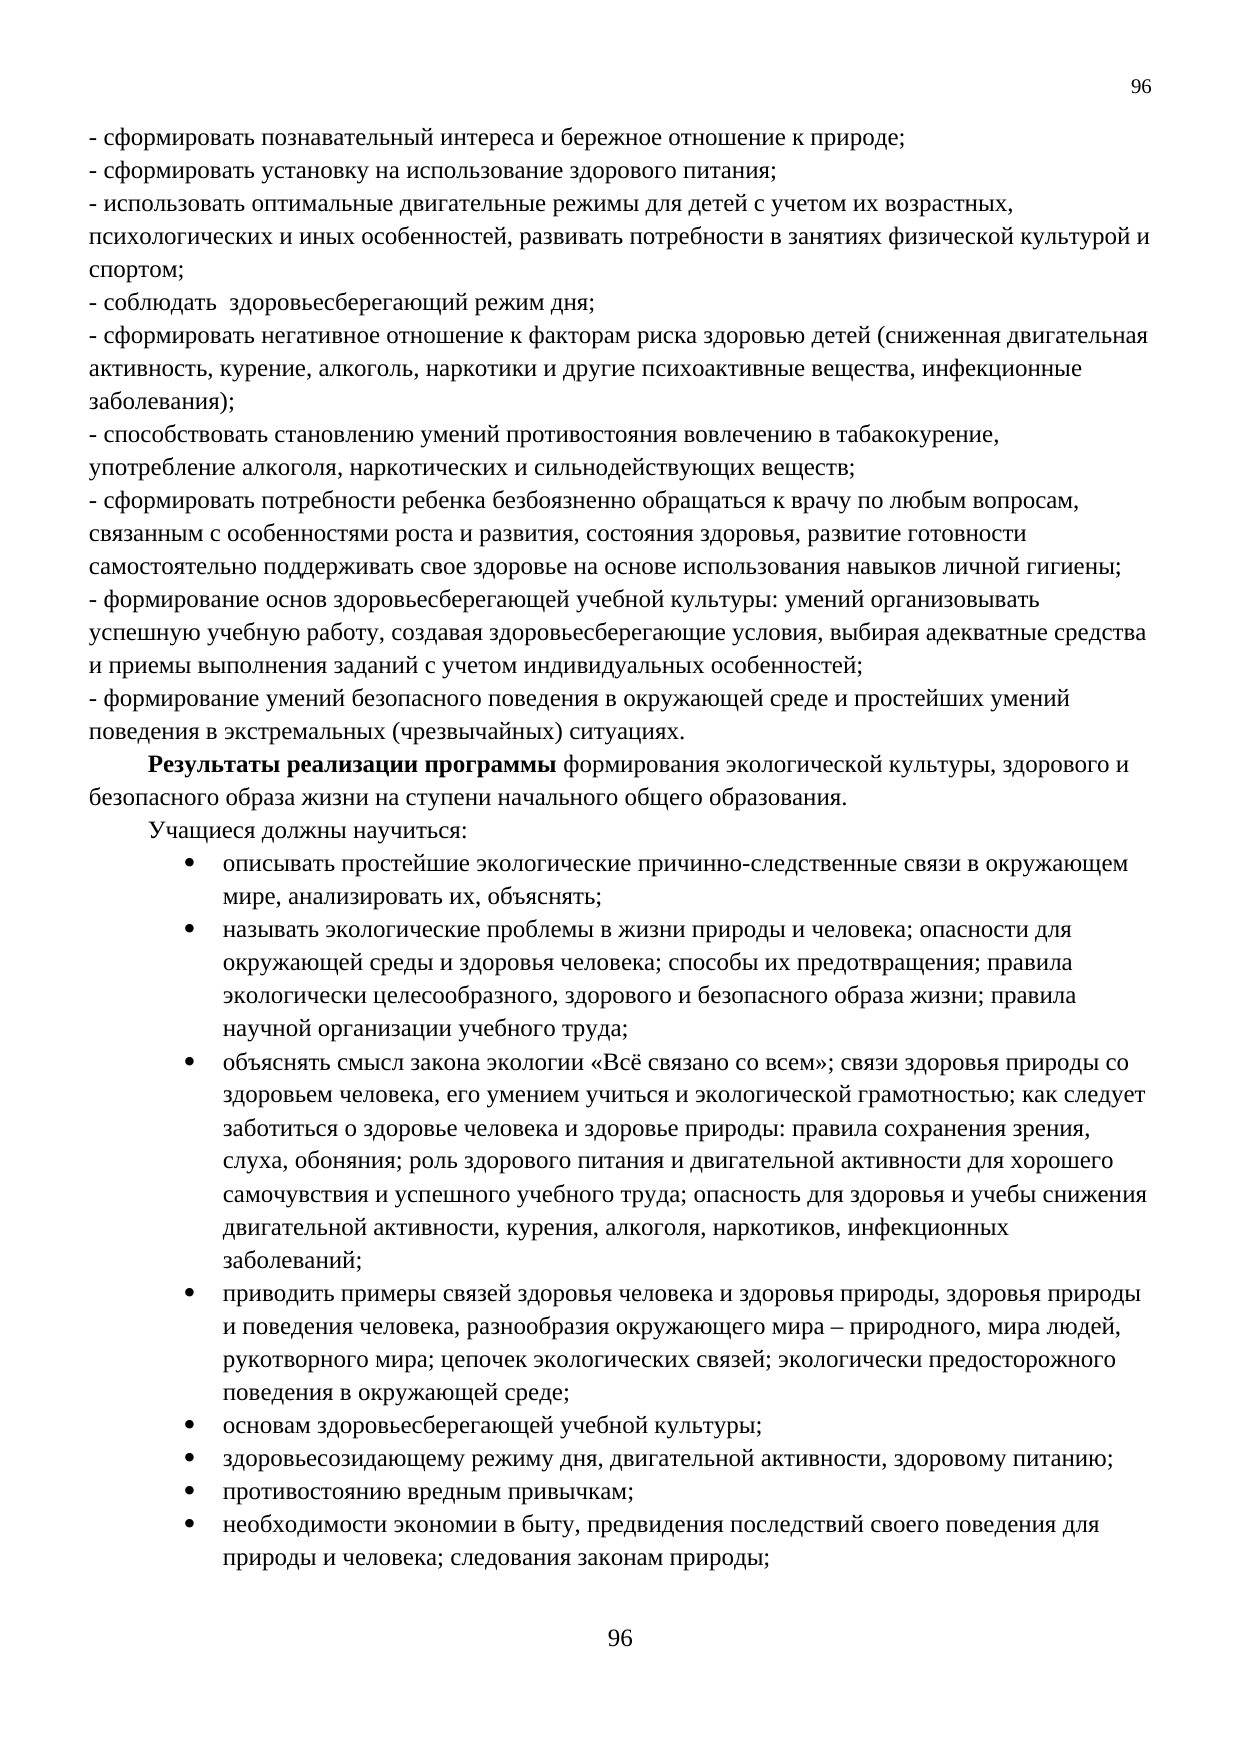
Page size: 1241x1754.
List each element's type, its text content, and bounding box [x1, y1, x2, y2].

text - формирование основ здоровьесберегающей учебной культуры: умений организовывать успешную учебную работу, создавая здоровьесберегающие условия, выбирая адекватные средства и приемы выполнения заданий с учетом индивидуальных особенностей; [89, 584, 1152, 679]
list здоровьесозидающему режиму дня, двигательной активности, здоровому питанию; [185, 1443, 1152, 1472]
list описывать простейшие экологические причинно-следственные связи в окружающем мире, анализировать их, объяснять; [185, 848, 1152, 910]
text - сформировать установку на использование здорового питания; [89, 155, 1152, 184]
text - использовать оптимальные двигательные режимы для детей с учетом их возрастных, психологических и иных особенностей, развивать потребности в занятиях физической культурой и спортом; [89, 188, 1152, 283]
text - сформировать познавательный интереса и бережное отношение к природе; [89, 122, 1152, 151]
list приводить примеры связей здоровья человека и здоровья природы, здоровья природы и поведения человека, разнообразия окружающего мира – природного, мира людей, рукотворного мира; цепочек экологических связей; экологически предосторожного поведения в окружающей среде; [185, 1278, 1152, 1406]
text Учащиеся должны научиться: [89, 815, 1152, 844]
list называть экологические проблемы в жизни природы и человека; опасности для окружающей среды и здоровья человека; способы их предотвращения; правила экологически целесообразного, здорового и безопасного образа жизни; правила научной организации учебного труда; [185, 914, 1152, 1042]
text - сформировать негативное отношение к факторам риска здоровью детей (сниженная двигательная активность, курение, алкоголь, наркотики и другие психоактивные вещества, инфекционные заболевания); [89, 320, 1152, 415]
text - соблюдать здоровьесберегающий режим дня; [89, 287, 1152, 316]
list необходимости экономии в быту, предвидения последствий своего поведения для природы и человека; следования законам природы; [185, 1509, 1152, 1571]
text - способствовать становлению умений противостояния вовлечению в табакокурение, употребление алкоголя, наркотических и сильнодействующих веществ; [89, 419, 1152, 481]
text - формирование умений безопасного поведения в окружающей среде и простейших умений поведения в экстремальных (чрезвычайных) ситуациях. [89, 683, 1152, 745]
list противостоянию вредным привычкам; [185, 1476, 1152, 1504]
text - сформировать потребности ребенка безбоязненно обращаться к врачу по любым вопросам, связанным с особенностями роста и развития, состояния здоровья, развитие готовности самостоятельно поддерживать свое здоровье на основе использования навыков личной гигиены; [89, 485, 1152, 580]
list объяснять смысл закона экологии «Всё связано со всем»; связи здоровья природы со здоровьем человека, его умением учиться и экологической грамотностью; как следует заботиться о здоровье человека и здоровье природы: правила сохранения зрения, слуха, обоняния; роль здорового питания и двигательной активности для хорошего самочувствия и успешного учебного труда; опасность для здоровья и учебы снижения двигательной активности, курения, алкоголя, наркотиков, инфекционных заболеваний; [185, 1047, 1152, 1273]
list основам здоровьесберегающей учебной культуры; [185, 1410, 1152, 1438]
text Результаты реализации программы формирования экологической культуры, здорового и безопасного образа жизни на ступени начального общего образования. [89, 749, 1152, 811]
